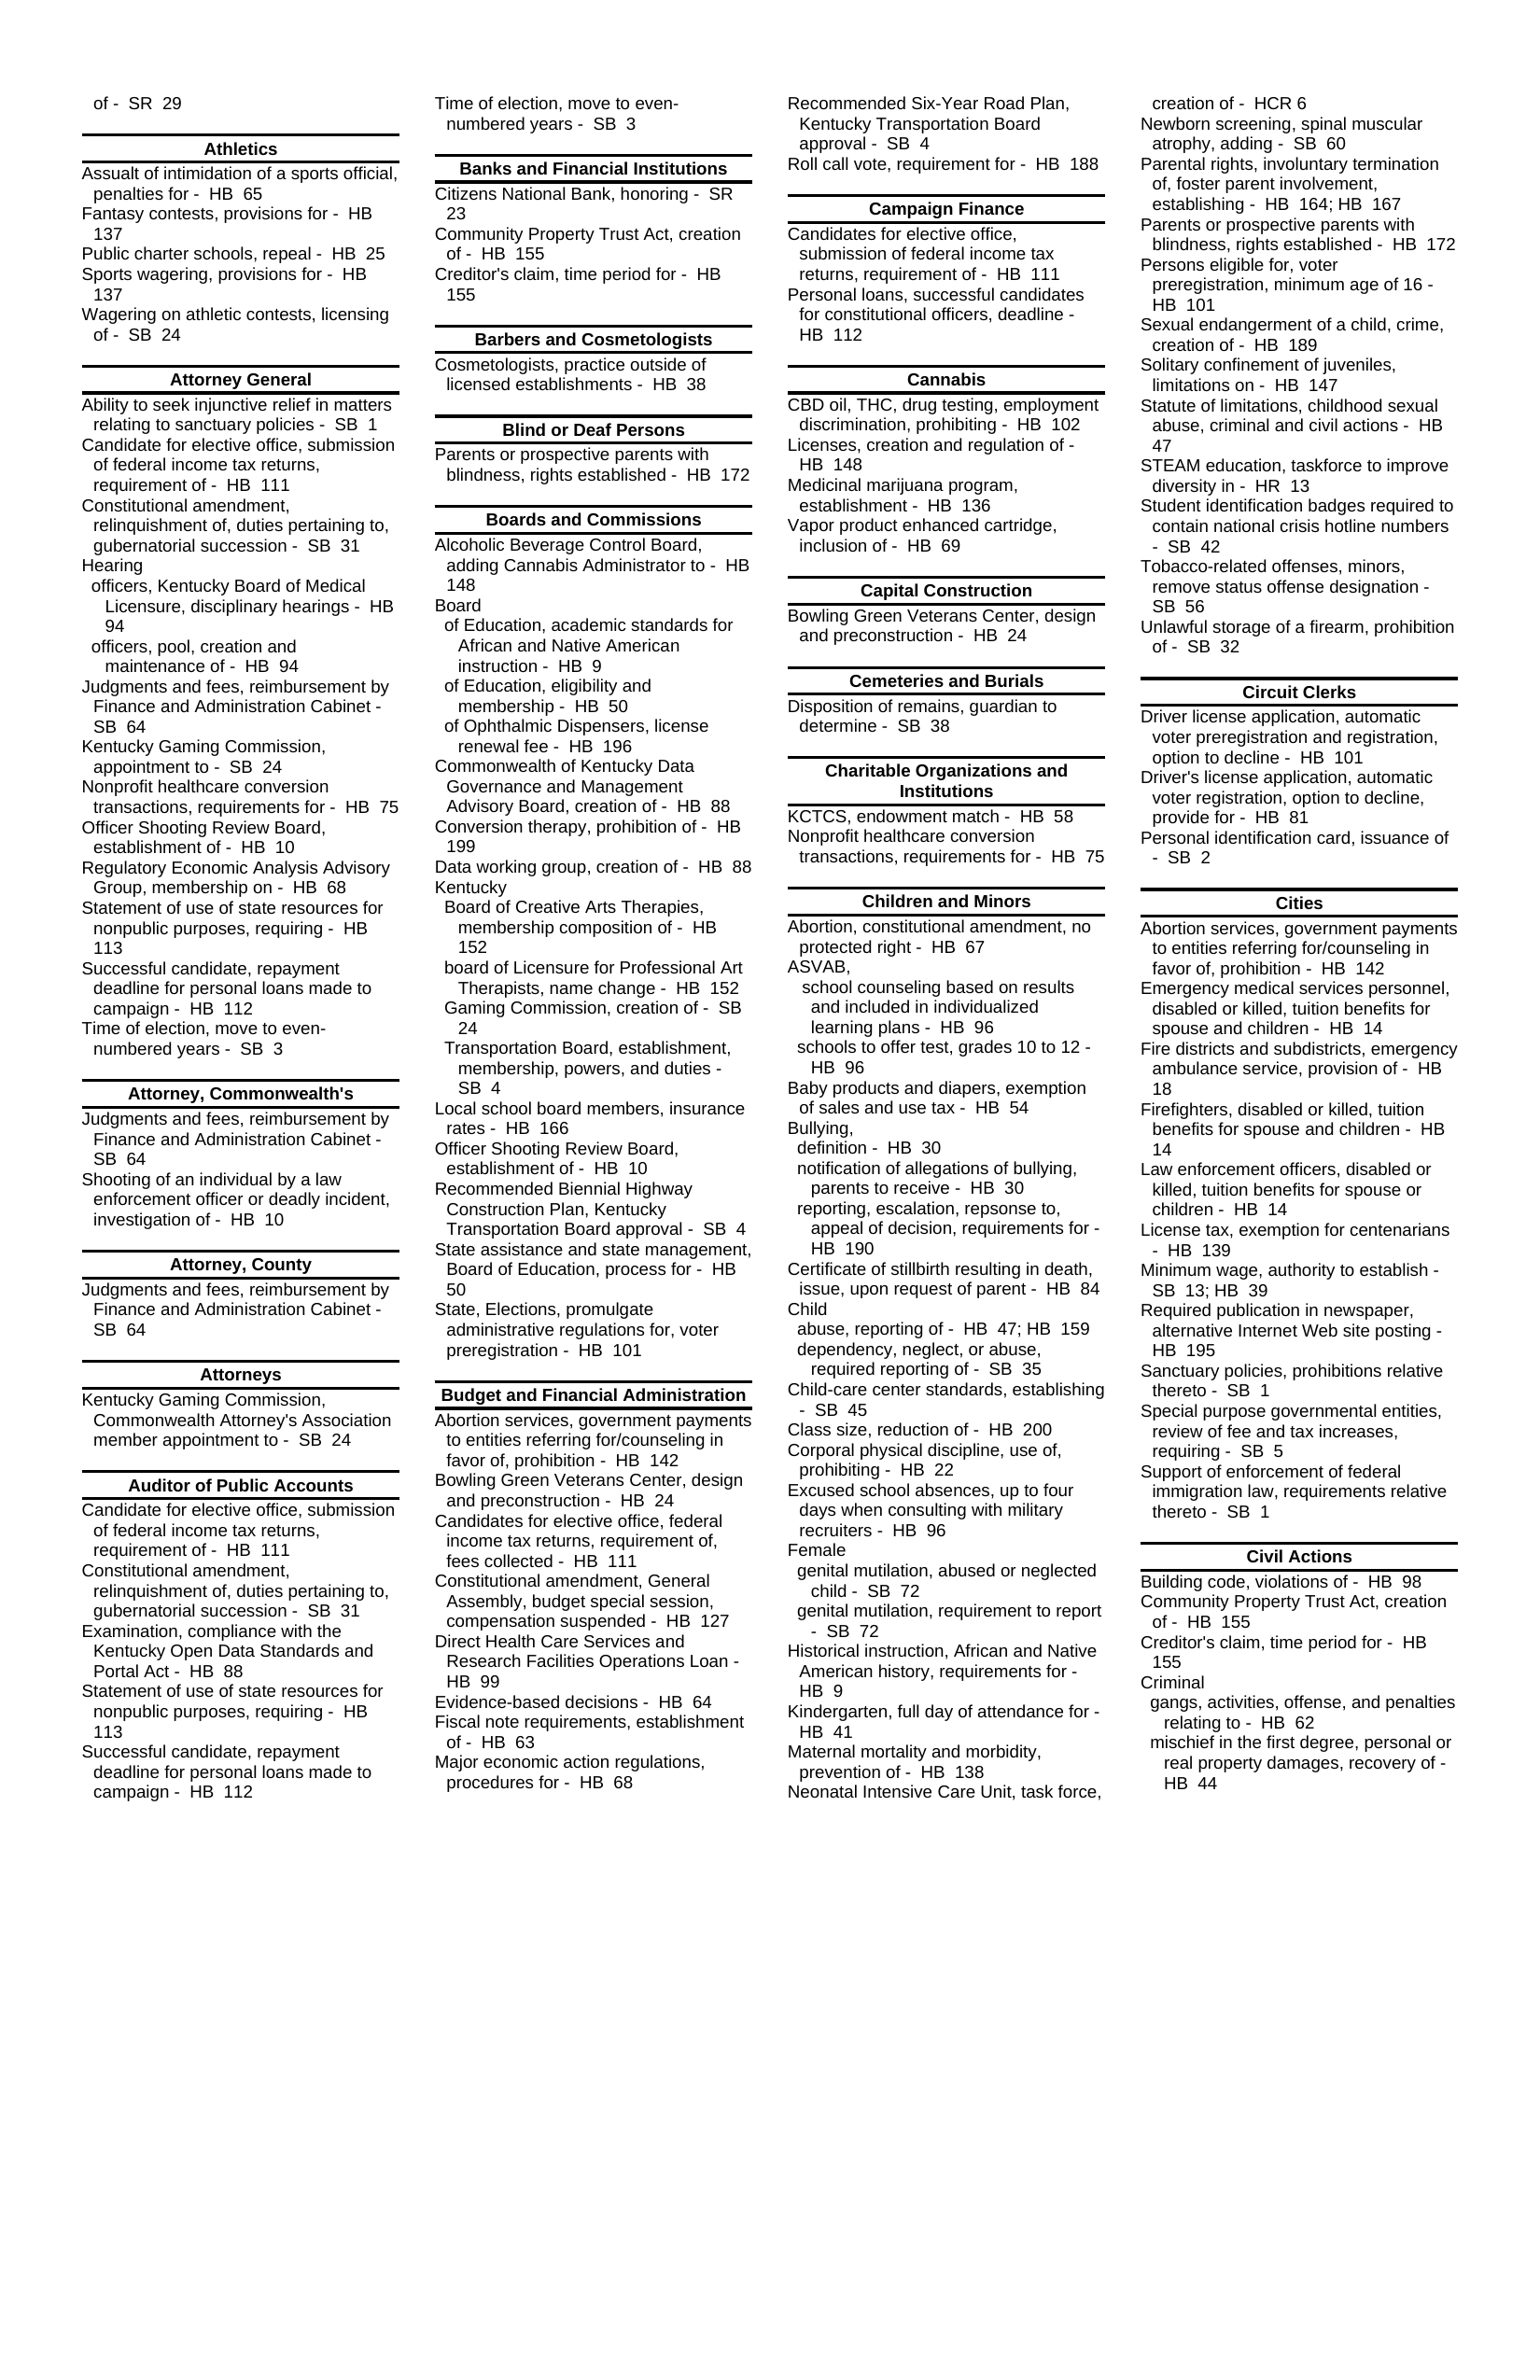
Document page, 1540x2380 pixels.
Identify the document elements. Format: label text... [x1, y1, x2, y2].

subtitle Blind or Deaf Persons [435, 418, 752, 441]
text Personal identification card, issuance of - SB 2 [1141, 828, 1458, 888]
text Unlawful storage of a firearm, prohibition of - SB 32 [1141, 617, 1458, 677]
text Child-care center standards, establishing - SB 45 [788, 1379, 1105, 1420]
text Baby products and diapers, exemption of sales and use tax - HB 54 [788, 1077, 1105, 1117]
text Historical instruction, African and Native American history, requirements for - HB 9 [788, 1641, 1105, 1701]
text Cosmetologists, practice outside of licensed establishments - HB 38 [435, 354, 752, 414]
text Maternal mortality and morbidity, prevention of - HB 138 [788, 1742, 1105, 1782]
text Parental rights, involuntary termination of, foster parent involvement, establishing - HB 164; HB 167 [1141, 154, 1458, 214]
text Judgments and fees, reimbursement by Finance and Administration Cabinet - SB 64 [81, 1109, 399, 1169]
text gangs, activities, offense, and penalties relating to - HB 62 [1145, 1692, 1458, 1732]
text Sexual endangerment of a child, crime, creation of - HB 189 [1141, 315, 1458, 355]
text Parents or prospective parents with blindness, rights established - HB 172 [435, 444, 752, 505]
text Sanctuary policies, prohibitions relative thereto - SB 1 [1141, 1361, 1458, 1401]
text Citizens National Bank, honoring - SR 23 [435, 184, 752, 224]
text Special purpose governmental entities, review of fee and tax increases, requiring - SB 5 [1141, 1401, 1458, 1462]
text Roll call vote, requirement for - HB 188 [788, 154, 1105, 194]
subtitle Cities [1141, 891, 1458, 915]
text Candidate for elective office, submission of federal income tax returns, requirement of - HB 111 [81, 1500, 399, 1561]
text reporting, escalation, repsonse to, appeal of decision, requirements for - HB 190 [792, 1198, 1105, 1258]
text Regulatory Economic Analysis Advisory Group, membership on - HB 68 [81, 858, 399, 898]
text Neonatal Intensive Care Unit, task force, creation of - HCR 6 [1141, 93, 1458, 114]
text Ability to seek injunctive relief in matters relating to sanctuary policies - SB 1 [81, 395, 399, 435]
text STEAM education, taskforce to improve diversity in - HR 13 [1141, 455, 1458, 496]
text genital mutilation, abused or neglected child - SB 72 [792, 1561, 1105, 1601]
subtitle Capital Construction [788, 579, 1105, 603]
text State assistance and state management, Board of Education, process for - HB 50 [435, 1239, 752, 1299]
subtitle Charitable Organizations and Institutions [788, 759, 1105, 804]
text Hearing [81, 555, 399, 576]
text of Ophthalmic Dispensers, license renewal fee - HB 196 [440, 716, 752, 756]
text genital mutilation, requirement to report - SB 72 [792, 1601, 1105, 1641]
text dependency, neglect, or abuse, required reporting of - SB 35 [792, 1339, 1105, 1379]
text Local school board members, insurance rates - HB 166 [435, 1099, 752, 1139]
text Recommended Biennial Highway Construction Plan, Kentucky Transportation Board approval - SB 4 [435, 1179, 752, 1239]
text Fiscal note requirements, establishment of - HB 63 [435, 1712, 752, 1752]
text Time of election, move to even-numbered years - SB 3 [435, 93, 752, 154]
subtitle Attorney, County [81, 1251, 399, 1280]
text Parents or prospective parents with blindness, rights established - HB 172 [1141, 214, 1458, 254]
subtitle Athletics [81, 134, 399, 163]
text Fantasy contests, provisions for - HB 137 [81, 203, 399, 244]
text License tax, exemption for centenarians - HB 139 [1141, 1220, 1458, 1260]
subtitle Circuit Clerks [1141, 680, 1458, 704]
text Constitutional amendment, relinquishment of, duties pertaining to, gubernatorial succession - SB 31 [81, 1561, 399, 1621]
text Building code, violations of - HB 98 [1141, 1572, 1458, 1591]
text Commonwealth of Kentucky Data Governance and Management Advisory Board, creation of - HB 88 [435, 756, 752, 817]
text Vapor product enhanced cartridge, inclusion of - HB 69 [788, 515, 1105, 576]
text Bowling Green Veterans Center, design and preconstruction - HB 24 [788, 606, 1105, 665]
text Corporal physical discipline, use of, prohibiting - HB 22 [788, 1439, 1105, 1480]
text mischief in the first degree, personal or real property damages, recovery of - HB 44 [1145, 1732, 1458, 1793]
text Creditor's claim, time period for - HB 155 [1141, 1631, 1458, 1673]
text Wagering on athletic contests, licensing of - SB 24 [81, 304, 399, 365]
text Sports wagering, provisions for - HB 137 [81, 264, 399, 304]
text Successful candidate, repayment deadline for personal loans made to campaign - HB 112 [81, 1742, 399, 1802]
text Community Property Trust Act, creation of - HB 155 [435, 224, 752, 264]
text abuse, reporting of - HB 47; HB 159 [792, 1319, 1105, 1339]
text Bullying, [788, 1117, 1105, 1138]
text Certificate of stillbirth resulting in death, issue, upon request of parent - HB 84 [788, 1258, 1105, 1299]
text Board [435, 595, 752, 615]
text Officer Shooting Review Board, establishment of - HB 10 [81, 818, 399, 858]
text Successful candidate, repayment deadline for personal loans made to campaign - HB 112 [81, 958, 399, 1018]
subtitle Cannabis [788, 368, 1105, 391]
text Data working group, creation of - HB 88 [435, 857, 752, 876]
text Judgments and fees, reimbursement by Finance and Administration Cabinet - SB 64 [81, 1280, 399, 1360]
text Board of Creative Arts Therapies, membership composition of - HB 152 [440, 897, 752, 958]
subtitle Children and Minors [788, 889, 1105, 914]
text Tobacco-related offenses, minors, remove status offense designation - SB 56 [1141, 556, 1458, 617]
text Licenses, creation and regulation of - HB 148 [788, 435, 1105, 475]
text Student identification badges required to contain national crisis hotline numbers - SB 42 [1141, 496, 1458, 556]
text Required publication in newspaper, alternative Internet Web site posting - HB 195 [1141, 1300, 1458, 1361]
text Constitutional amendment, General Assembly, budget special session, compensation suspended - HB 127 [435, 1571, 752, 1631]
text Candidates for elective office, federal income tax returns, requirement of, fees collected - HB 111 [435, 1510, 752, 1571]
text Alcoholic Beverage Control Board, adding Cannabis Administrator to - HB 148 [435, 535, 752, 595]
text Bowling Green Veterans Center, design and preconstruction - HB 24 [435, 1470, 752, 1510]
text Personal loans, successful candidates for constitutional officers, deadline - HB 112 [788, 284, 1105, 365]
text Examination, compliance with the Kentucky Open Data Standards and Portal Act - HB 88 [81, 1621, 399, 1681]
text of Education, eligibility and membership - HB 50 [440, 676, 752, 716]
text of Education, academic standards for African and Native American instruction - HB 9 [440, 615, 752, 676]
text Judgments and fees, reimbursement by Finance and Administration Cabinet - SB 64 [81, 676, 399, 736]
text Nonprofit healthcare conversion transactions, requirements for - HB 75 [788, 826, 1105, 887]
text Creditor's claim, time period for - HB 155 [435, 264, 752, 325]
text Recommended Six-Year Road Plan, Kentucky Transportation Board approval - SB 4 [788, 93, 1105, 154]
subtitle Cemeteries and Burials [788, 669, 1105, 693]
text officers, pool, creation and maintenance of - HB 94 [86, 636, 399, 676]
subtitle Attorney General [81, 366, 399, 395]
text Driver license application, automatic voter preregistration and registration, option to decline - HB 101 [1141, 707, 1458, 767]
text Kindergarten, full day of attendance for - HB 41 [788, 1701, 1105, 1742]
text Nonprofit healthcare conversion transactions, requirements for - HB 75 [81, 777, 399, 818]
text Gaming Commission, creation of - SB 24 [440, 998, 752, 1038]
text Direct Health Care Services and Research Facilities Operations Loan - HB 99 [435, 1631, 752, 1691]
text Driver's license application, automatic voter registration, option to decline, provide for - HB 81 [1141, 767, 1458, 828]
text definition - HB 30 [792, 1138, 1105, 1158]
text State, Elections, promulgate administrative regulations for, voter preregistration - HB 101 [435, 1299, 752, 1379]
text Time of election, move to even-numbered years - SB 3 [81, 1018, 399, 1079]
subtitle Attorney, Commonwealth's [81, 1080, 399, 1109]
subtitle Auditor of Public Accounts [81, 1471, 399, 1500]
text Female [788, 1540, 1105, 1561]
text Abortion, constitutional amendment, no protected right - HB 67 [788, 917, 1105, 957]
subtitle Campaign Finance [788, 197, 1105, 221]
text officers, Kentucky Board of Medical Licensure, disciplinary hearings - HB 94 [86, 576, 399, 636]
text Major economic action regulations, procedures for - HB 68 [435, 1752, 752, 1792]
text Criminal [1141, 1673, 1458, 1692]
text Disposition of remains, guardian to determine - SB 38 [788, 695, 1105, 756]
subtitle Civil Actions [1141, 1545, 1458, 1569]
text Candidate for elective office, submission of federal income tax returns, requirement of - HB 111 [81, 435, 399, 496]
text KCTCS, endowment match - HB 58 [788, 806, 1105, 826]
text Persons eligible for, voter preregistration, minimum age of 16 - HB 101 [1141, 254, 1458, 315]
subtitle Boards and Commissions [435, 508, 752, 532]
subtitle Barbers and Cosmetologists [435, 328, 752, 351]
text Statute of limitations, childhood sexual abuse, criminal and civil actions - HB 47 [1141, 395, 1458, 455]
text Neonatal Intensive Care Unit, task force, creation of - HCR 6 [788, 1782, 1105, 1802]
text Minimum wage, authority to establish - SB 13; HB 39 [1141, 1260, 1458, 1300]
text Abortion services, government payments to entities referring for/counseling in favor of, prohibition - HB 142 [435, 1410, 752, 1470]
text Fire districts and subdistricts, emergency ambulance service, provision of - HB 18 [1141, 1039, 1458, 1099]
text Assualt of intimidation of a sports official, penalties for - HB 65 [81, 163, 399, 203]
text Constitutional amendment, relinquishment of, duties pertaining to, gubernatorial succession - SB 31 [81, 496, 399, 555]
text ASVAB, [788, 957, 1105, 977]
text Kentucky [435, 876, 752, 897]
subtitle Budget and Financial Administration [435, 1383, 752, 1407]
text schools to offer test, grades 10 to 12 - HB 96 [792, 1037, 1105, 1077]
text Emergency medical services personnel, disabled or killed, tuition benefits for spouse and children - HB 14 [1141, 978, 1458, 1039]
text Abortion services, government payments to entities referring for/counseling in favor of, prohibition - HB 142 [1141, 917, 1458, 978]
text Transportation Board, establishment, membership, powers, and duties - SB 4 [440, 1038, 752, 1099]
text Medicinal marijuana program, establishment - HB 136 [788, 475, 1105, 515]
text Statement of use of state resources for nonpublic purposes, requiring - HB 113 [81, 1681, 399, 1742]
text CBD oil, THC, drug testing, employment discrimination, prohibiting - HB 102 [788, 395, 1105, 435]
text Evidence-based decisions - HB 64 [435, 1691, 752, 1712]
text 2020 Kentucky Census Quilt, recognition of - SR 29 [81, 93, 399, 133]
subtitle Attorneys [81, 1361, 399, 1390]
text Kentucky Gaming Commission, appointment to - SB 24 [81, 736, 399, 777]
text notification of allegations of bullying, parents to receive - HB 30 [792, 1158, 1105, 1198]
text Support of enforcement of federal immigration law, requirements relative thereto - SB 1 [1141, 1462, 1458, 1542]
subtitle Banks and Financial Institutions [435, 157, 752, 180]
text Conversion therapy, prohibition of - HB 199 [435, 817, 752, 857]
text Newborn screening, spinal muscular atrophy, adding - SB 60 [1141, 114, 1458, 154]
text Solitary confinement of juveniles, limitations on - HB 147 [1141, 355, 1458, 395]
text Shooting of an individual by a law enforcement officer or deadly incident, investigation of - HB 10 [81, 1169, 399, 1250]
text Firefighters, disabled or killed, tuition benefits for spouse and children - HB 14 [1141, 1099, 1458, 1159]
text Class size, reduction of - HB 200 [788, 1420, 1105, 1439]
text Statement of use of state resources for nonpublic purposes, requiring - HB 113 [81, 898, 399, 958]
text Officer Shooting Review Board, establishment of - HB 10 [435, 1139, 752, 1179]
text Excused school absences, up to four days when consulting with military recruiters - HB 96 [788, 1480, 1105, 1540]
text Kentucky Gaming Commission, Commonwealth Attorney's Association member appointment to - SB 24 [81, 1390, 399, 1470]
text Candidates for elective office, submission of federal income tax returns, requirement of - HB 111 [788, 224, 1105, 284]
text Community Property Trust Act, creation of - HB 155 [1141, 1591, 1458, 1631]
text board of Licensure for Professional Art Therapists, name change - HB 152 [440, 958, 752, 998]
text Law enforcement officers, disabled or killed, tuition benefits for spouse or children - HB 14 [1141, 1159, 1458, 1220]
text Child [788, 1299, 1105, 1319]
text school counseling based on results and included in individualized learning plans - HB 96 [792, 977, 1105, 1037]
text Public charter schools, repeal - HB 25 [81, 244, 399, 264]
